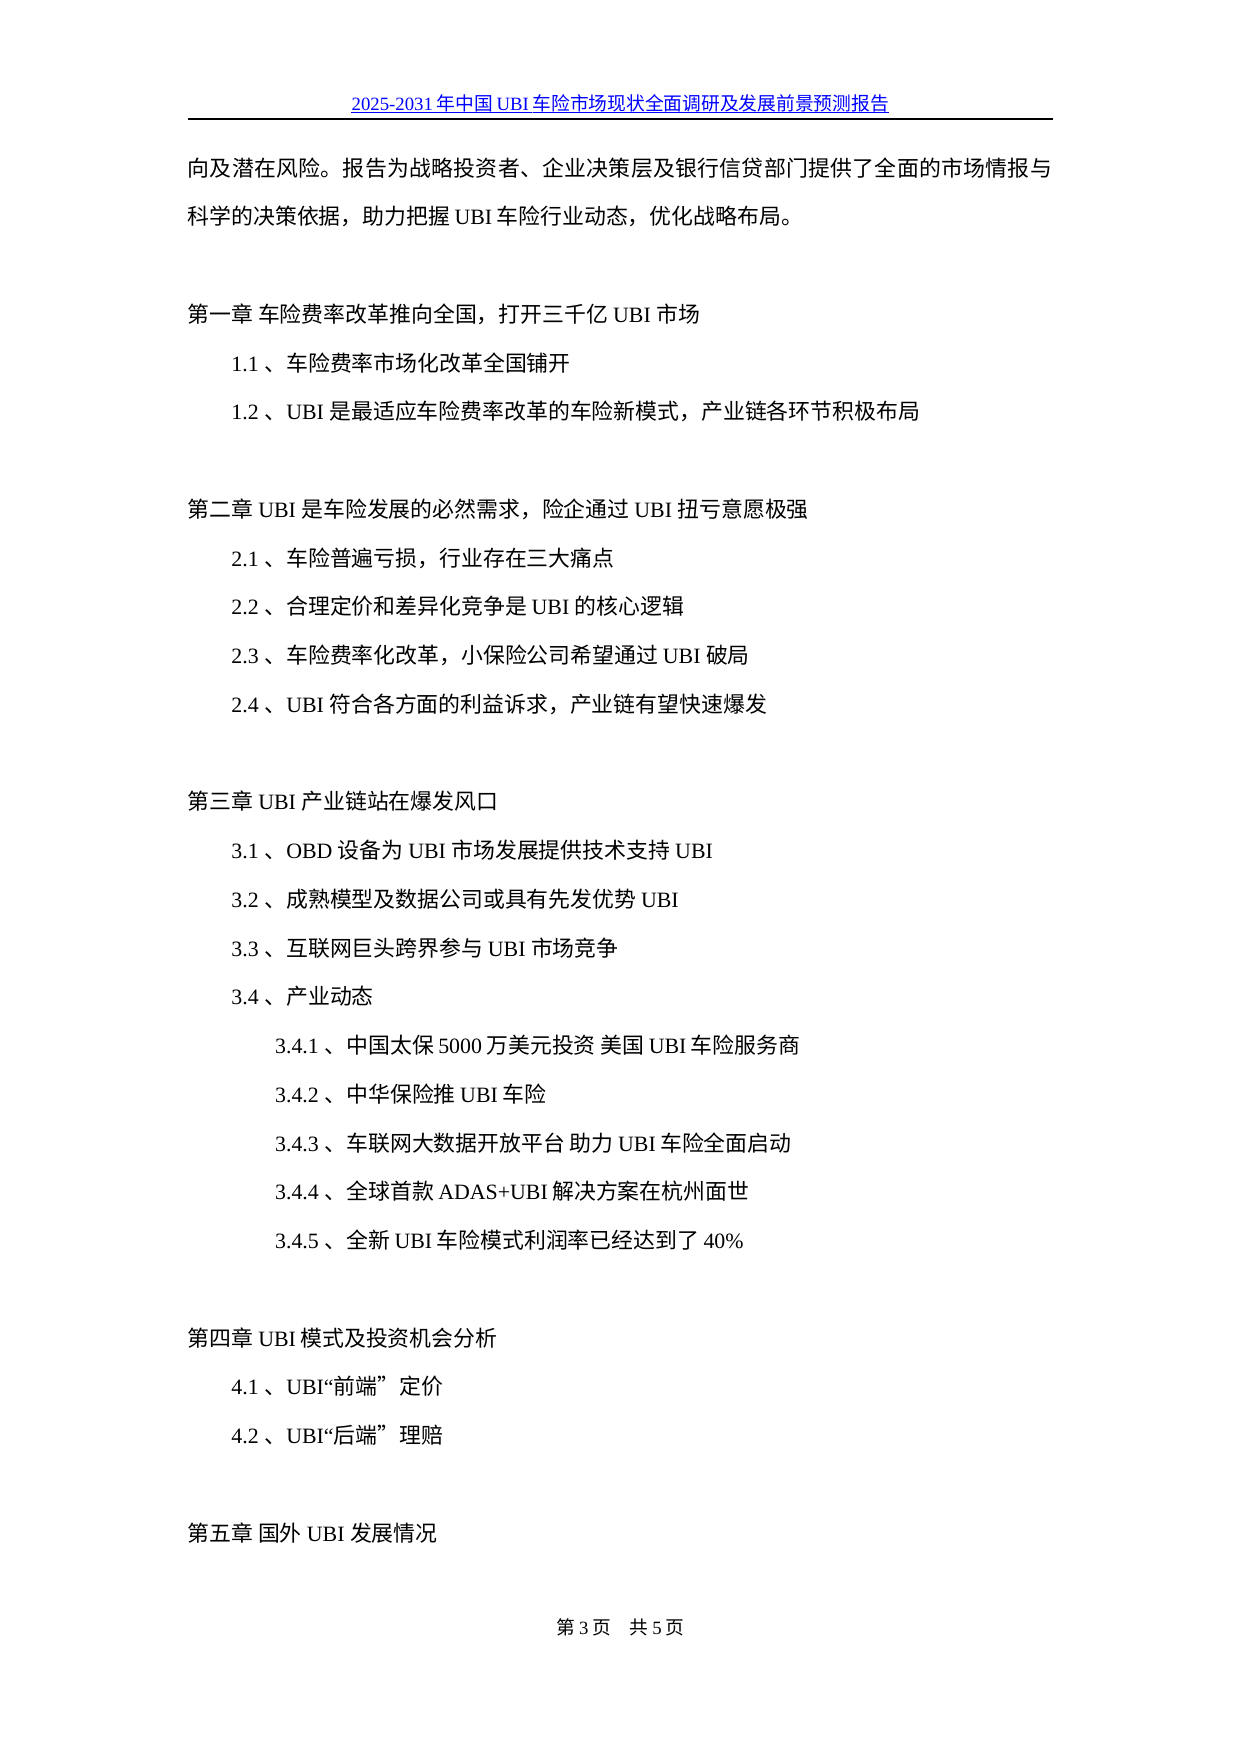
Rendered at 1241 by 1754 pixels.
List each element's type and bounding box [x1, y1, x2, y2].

text [187, 150, 1053, 1548]
